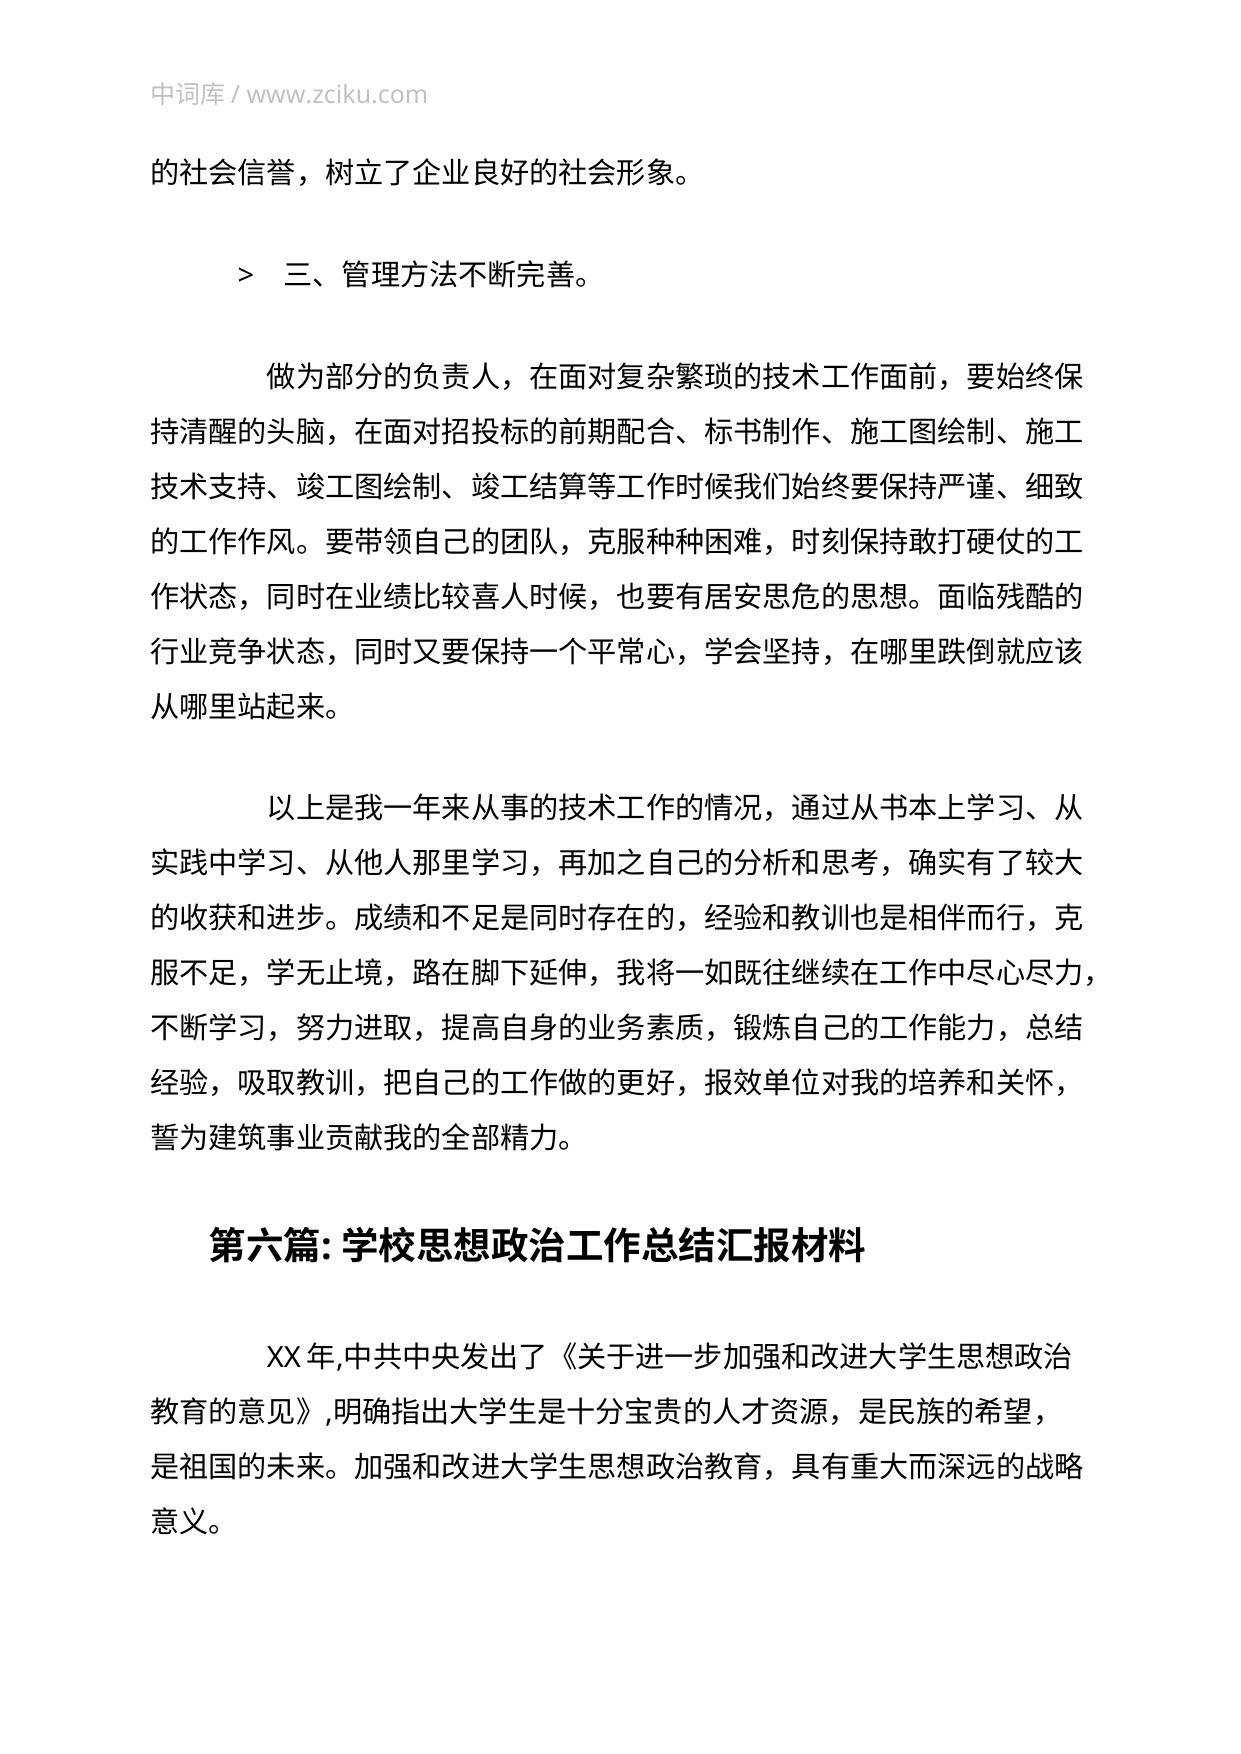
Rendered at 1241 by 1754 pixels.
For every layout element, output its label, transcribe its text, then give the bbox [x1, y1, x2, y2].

text XX年,中共中央发出了《关于进一步加强和改进大学生思想政治教育的意见》,明确指出大学生是十分宝贵的人才资源，是民族的希望，是祖国的未来。加强和改进大学生思想政治教育，具有重大而深远的战略意义。 [150, 1334, 1090, 1541]
text > 三、管理方法不断完善。 [150, 252, 1090, 294]
text 第六篇: 学校思想政治工作总结汇报材料 [150, 1216, 1090, 1271]
text 以上是我一年来从事的技术工作的情况，通过从书本上学习、从实践中学习、从他人那里学习，再加之自己的分析和思考，确实有了较大的收获和进步。成绩和不足是同时存在的，经验和教训也是相伴而行，克服不足，学无止境，路在脚下延伸，我将一如既往继续在工作中尽心尽力，不断学习，努力进取，提高自身的业务素质，锻炼自己的工作能力，总结经验，吸取教训，把自己的工作做的更好，报效单位对我的培养和关怀，誓为建筑事业贡献我的全部精力。 [150, 785, 1090, 1157]
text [150, 150, 1090, 192]
text 做为部分的负责人，在面对复杂繁琐的技术工作面前，要始终保持清醒的头脑，在面对招投标的前期配合、标书制作、施工图绘制、施工技术支持、竣工图绘制、竣工结算等工作时候我们始终要保持严谨、细致的工作作风。要带领自己的团队，克服种种困难，时刻保持敢打硬仗的工作状态，同时在业绩比较喜人时候，也要有居安思危的思想。面临残酷的行业竞争状态，同时又要保持一个平常心，学会坚持，在哪里跌倒就应该从哪里站起来。 [150, 354, 1090, 725]
